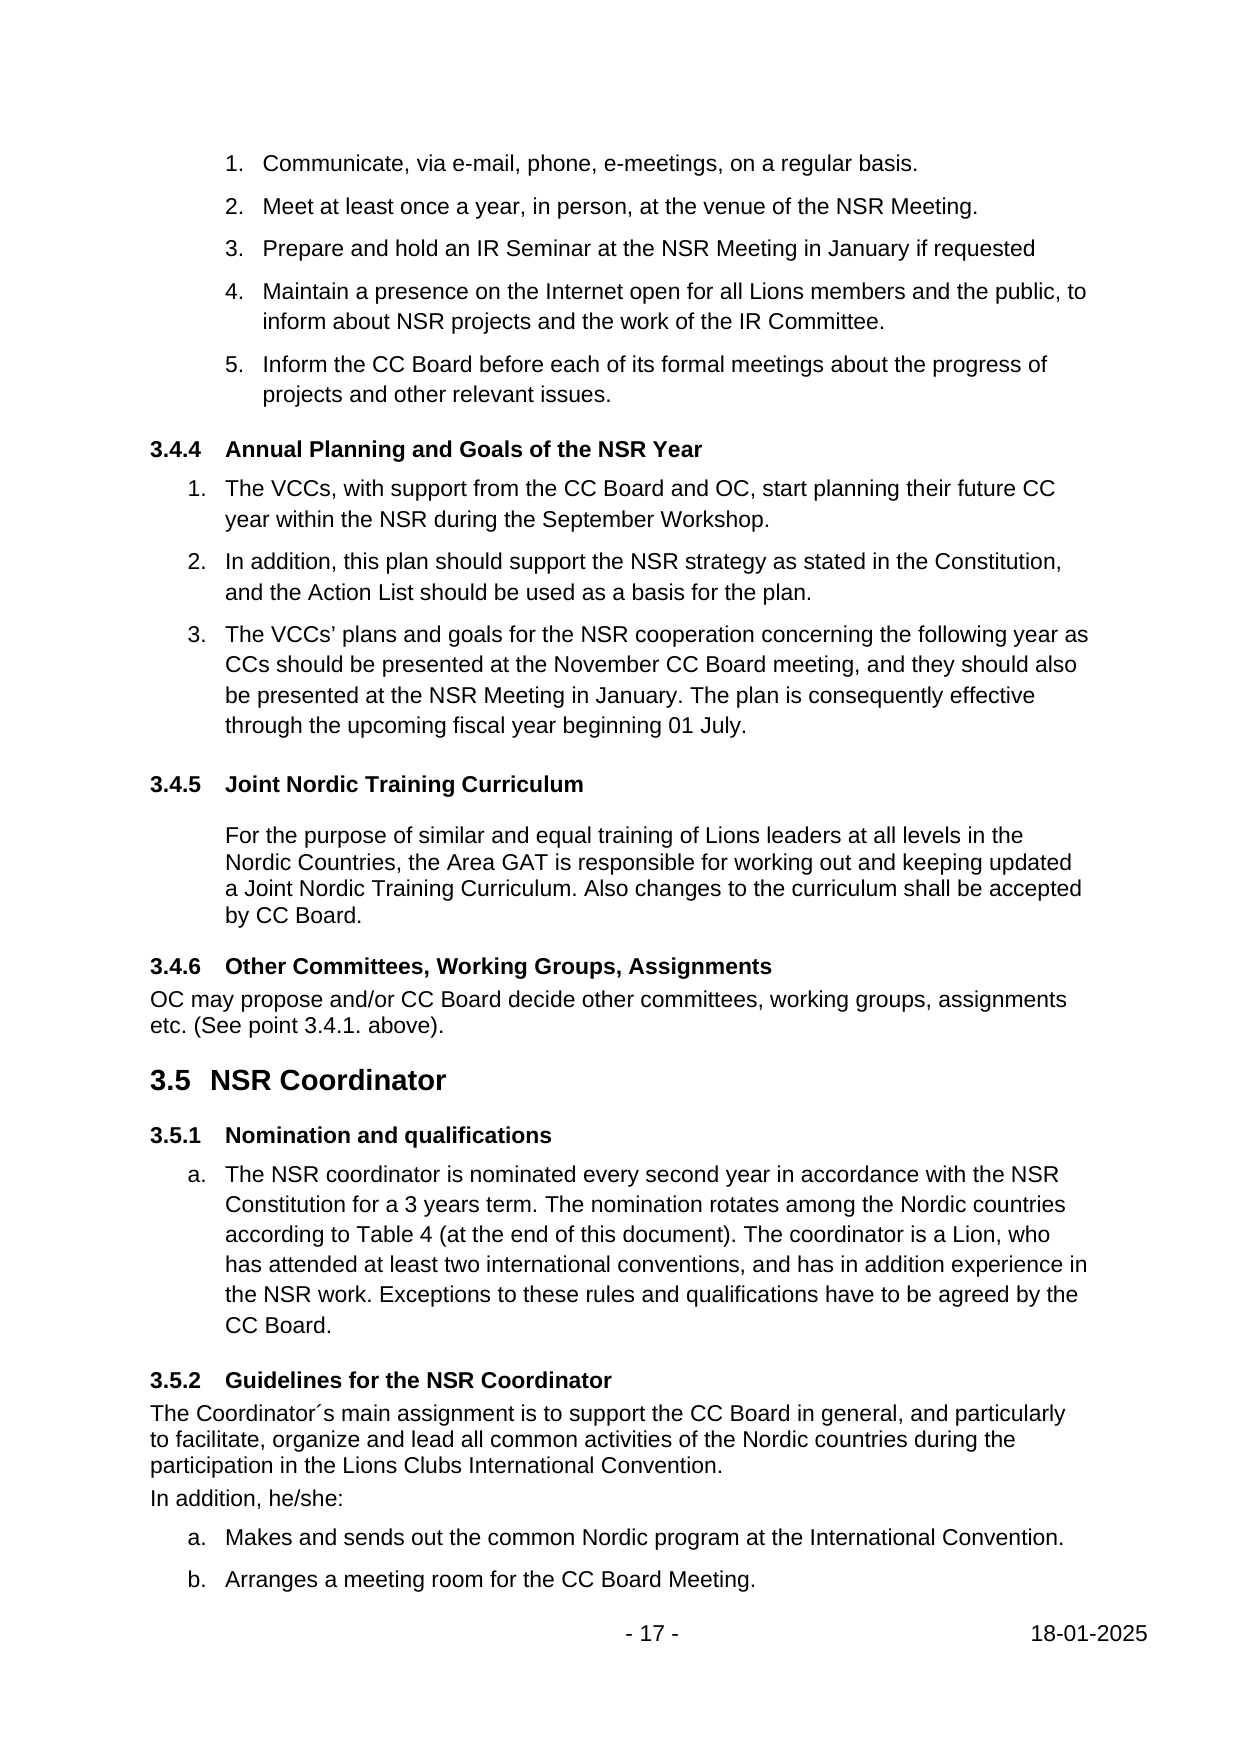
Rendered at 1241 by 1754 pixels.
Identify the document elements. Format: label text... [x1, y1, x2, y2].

list Prepare and hold an IR Seminar at the NSR Meeting in January if requested [225, 235, 1090, 262]
list In addition, this plan should support the NSR strategy as stated in the Constitution, and the Action List should be used as a basis for the plan. [187, 548, 1090, 605]
list Guidelines for the NSR Coordinator [150, 1367, 1090, 1393]
list Maintain a presence on the Internet open for all Lions members and the public, to inform about NSR projects and the work of the IR Committee. [225, 278, 1090, 335]
subtitle Joint Nordic Training Curriculum [150, 771, 1090, 797]
text In addition, he/she: [150, 1485, 1090, 1511]
list Nomination and qualifications [150, 1122, 1090, 1148]
list The VCCs, with support from the CC Board and OC, start planning their future CC year within the NSR during the September Workshop. [187, 475, 1090, 532]
list Makes and sends out the common Nordic program at the International Convention. [187, 1524, 1090, 1550]
list Annual Planning and Goals of the NSR Year [150, 436, 1090, 463]
list Meet at least once a year, in person, at the venue of the NSR Meeting. [225, 193, 1090, 219]
list The VCCs’ plans and goals for the NSR cooperation concerning the following year as CCs should be presented at the November CC Board meeting, and they should also be presented at the NSR Meeting in January. The plan is consequently effective through the upcoming fiscal year beginning 01 July. [187, 621, 1090, 738]
list Inform the CC Board before each of its formal meetings about the progress of projects and other relevant issues. [225, 351, 1090, 408]
text For the purpose of similar and equal training of Lions leaders at all levels in the Nordic Countries, the Area GAT is responsible for working out and keeping updated a Joint Nordic Training Curriculum. Also changes to the curriculum shall be accepted by CC Board. [225, 822, 1090, 928]
text The Coordinator´s main assignment is to support the CC Board in general, and particularly to facilitate, organize and lead all common activities of the Nordic countries during the participation in the Lions Clubs International Convention. [150, 1399, 1090, 1478]
list Communicate, via e-mail, phone, e-meetings, on a regular basis. [225, 150, 1090, 176]
list The NSR coordinator is nominated every second year in accordance with the NSR Constitution for a 3 years term. The nomination rotates among the Nordic countries according to Table 4 (at the end of this document). The coordinator is a Lion, who has attended at least two international conventions, and has in addition experience in the NSR work. Exceptions to these rules and qualifications have to be agreed by the CC Board. [187, 1161, 1090, 1338]
text OC may propose and/or CC Board decide other committees, working groups, assignments etc. (See point 3.4.1. above). [150, 986, 1090, 1038]
list Other Committees, Working Groups, Assignments [150, 953, 1090, 979]
list Arranges a meeting room for the CC Board Meeting. [187, 1566, 1090, 1593]
list NSR Coordinator [150, 1063, 1090, 1097]
